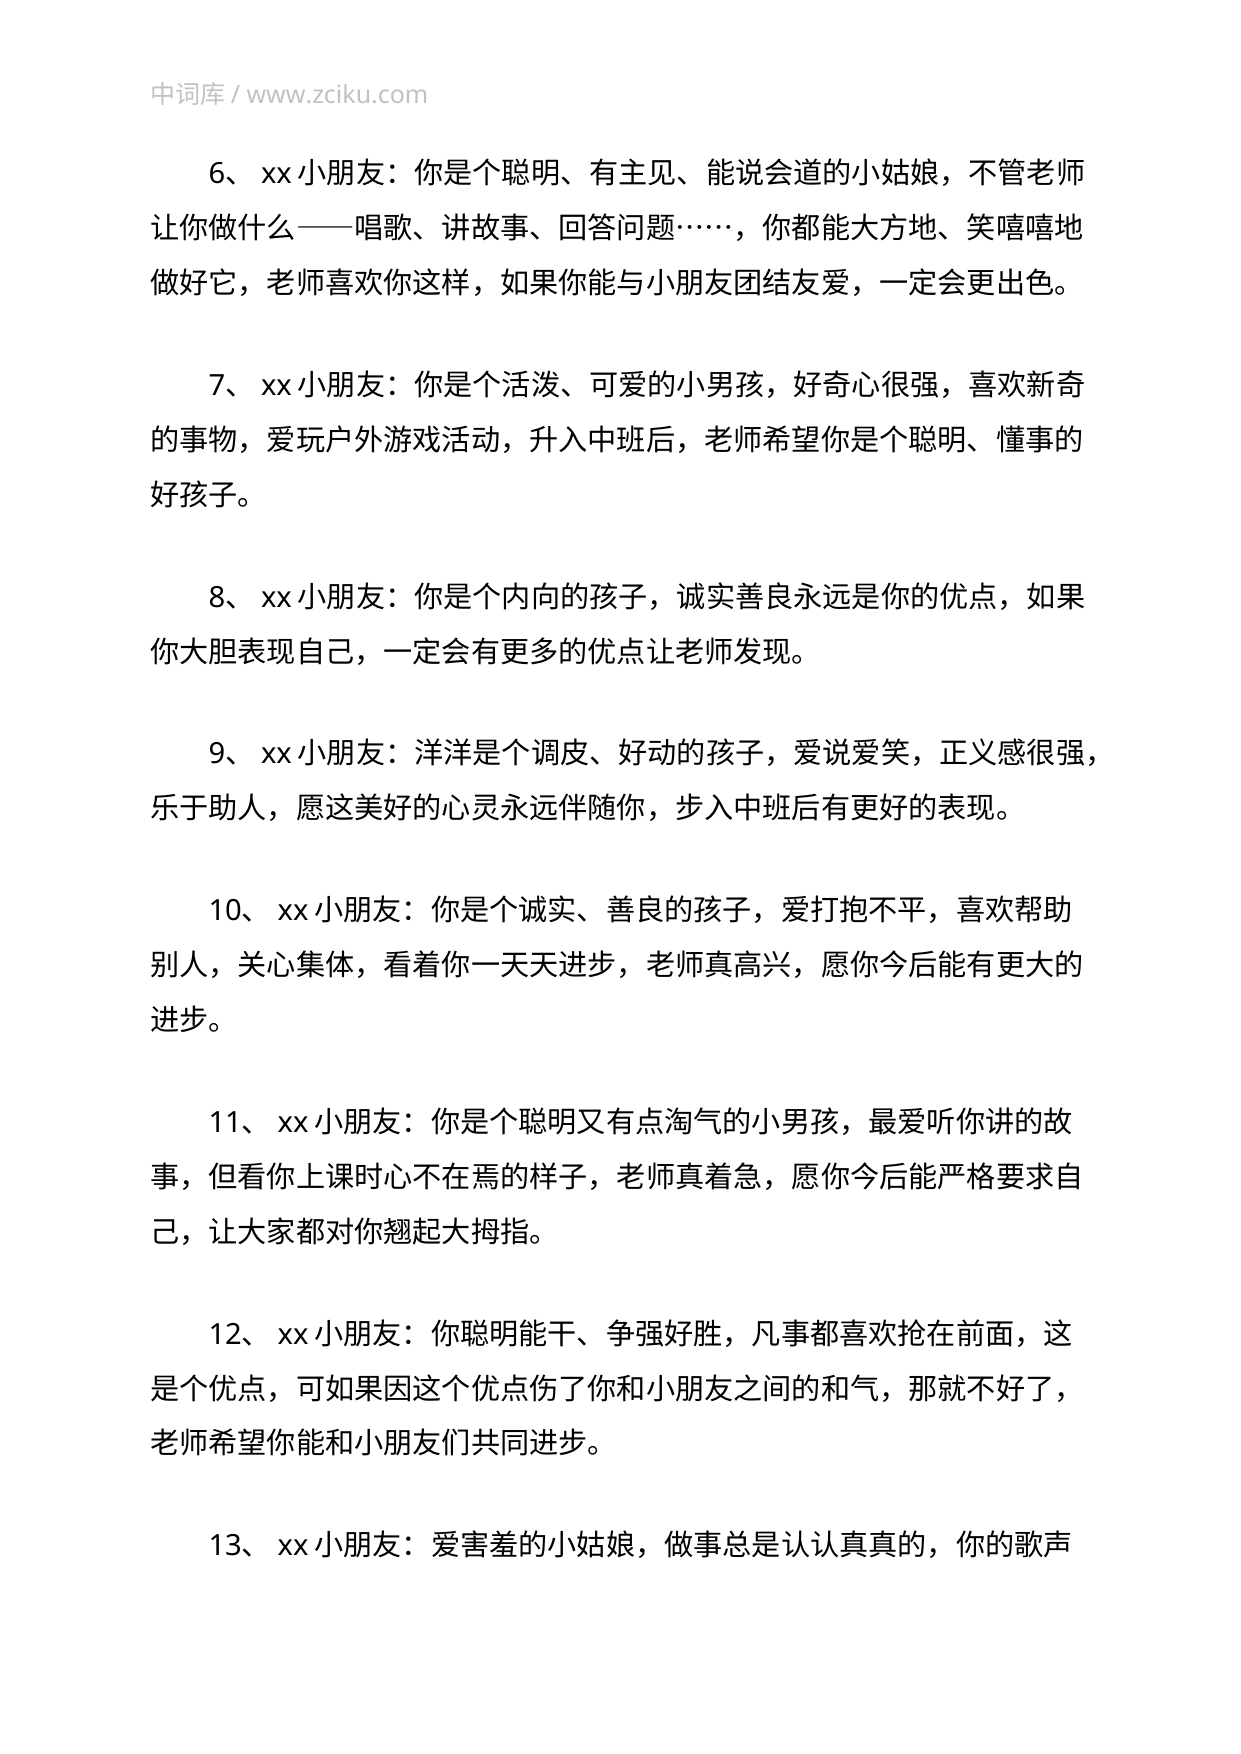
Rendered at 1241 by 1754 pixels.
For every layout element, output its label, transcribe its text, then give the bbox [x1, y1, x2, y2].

text 9、 xx小朋友：洋洋是个调皮、好动的孩子，爱说爱笑，正义感很强，乐于助人，愿这美好的心灵永远伴随你，步入中班后有更好的表现。 [150, 730, 1090, 827]
text 12、 xx小朋友：你聪明能干、争强好胜，凡事都喜欢抢在前面，这是个优点，可如果因这个优点伤了你和小朋友之间的和气，那就不好了，老师希望你能和小朋友们共同进步。 [150, 1310, 1090, 1462]
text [150, 1522, 1090, 1564]
text 6、 xx小朋友：你是个聪明、有主见、能说会道的小姑娘，不管老师让你做什么——唱歌、讲故事、回答问题……，你都能大方地、笑嘻嘻地做好它，老师喜欢你这样，如果你能与小朋友团结友爱，一定会更出色。 [150, 150, 1090, 302]
text 11、 xx小朋友：你是个聪明又有点淘气的小男孩，最爱听你讲的故事，但看你上课时心不在焉的样子，老师真着急，愿你今后能严格要求自己，让大家都对你翘起大拇指。 [150, 1098, 1090, 1251]
text 10、 xx小朋友：你是个诚实、善良的孩子，爱打抱不平，喜欢帮助别人，关心集体，看着你一天天进步，老师真高兴，愿你今后能有更大的进步。 [150, 887, 1090, 1039]
text 7、 xx小朋友：你是个活泼、可爱的小男孩，好奇心很强，喜欢新奇的事物，爱玩户外游戏活动，升入中班后，老师希望你是个聪明、懂事的好孩子。 [150, 362, 1090, 514]
text 8、 xx小朋友：你是个内向的孩子，诚实善良永远是你的优点，如果你大胆表现自己，一定会有更多的优点让老师发现。 [150, 573, 1090, 671]
